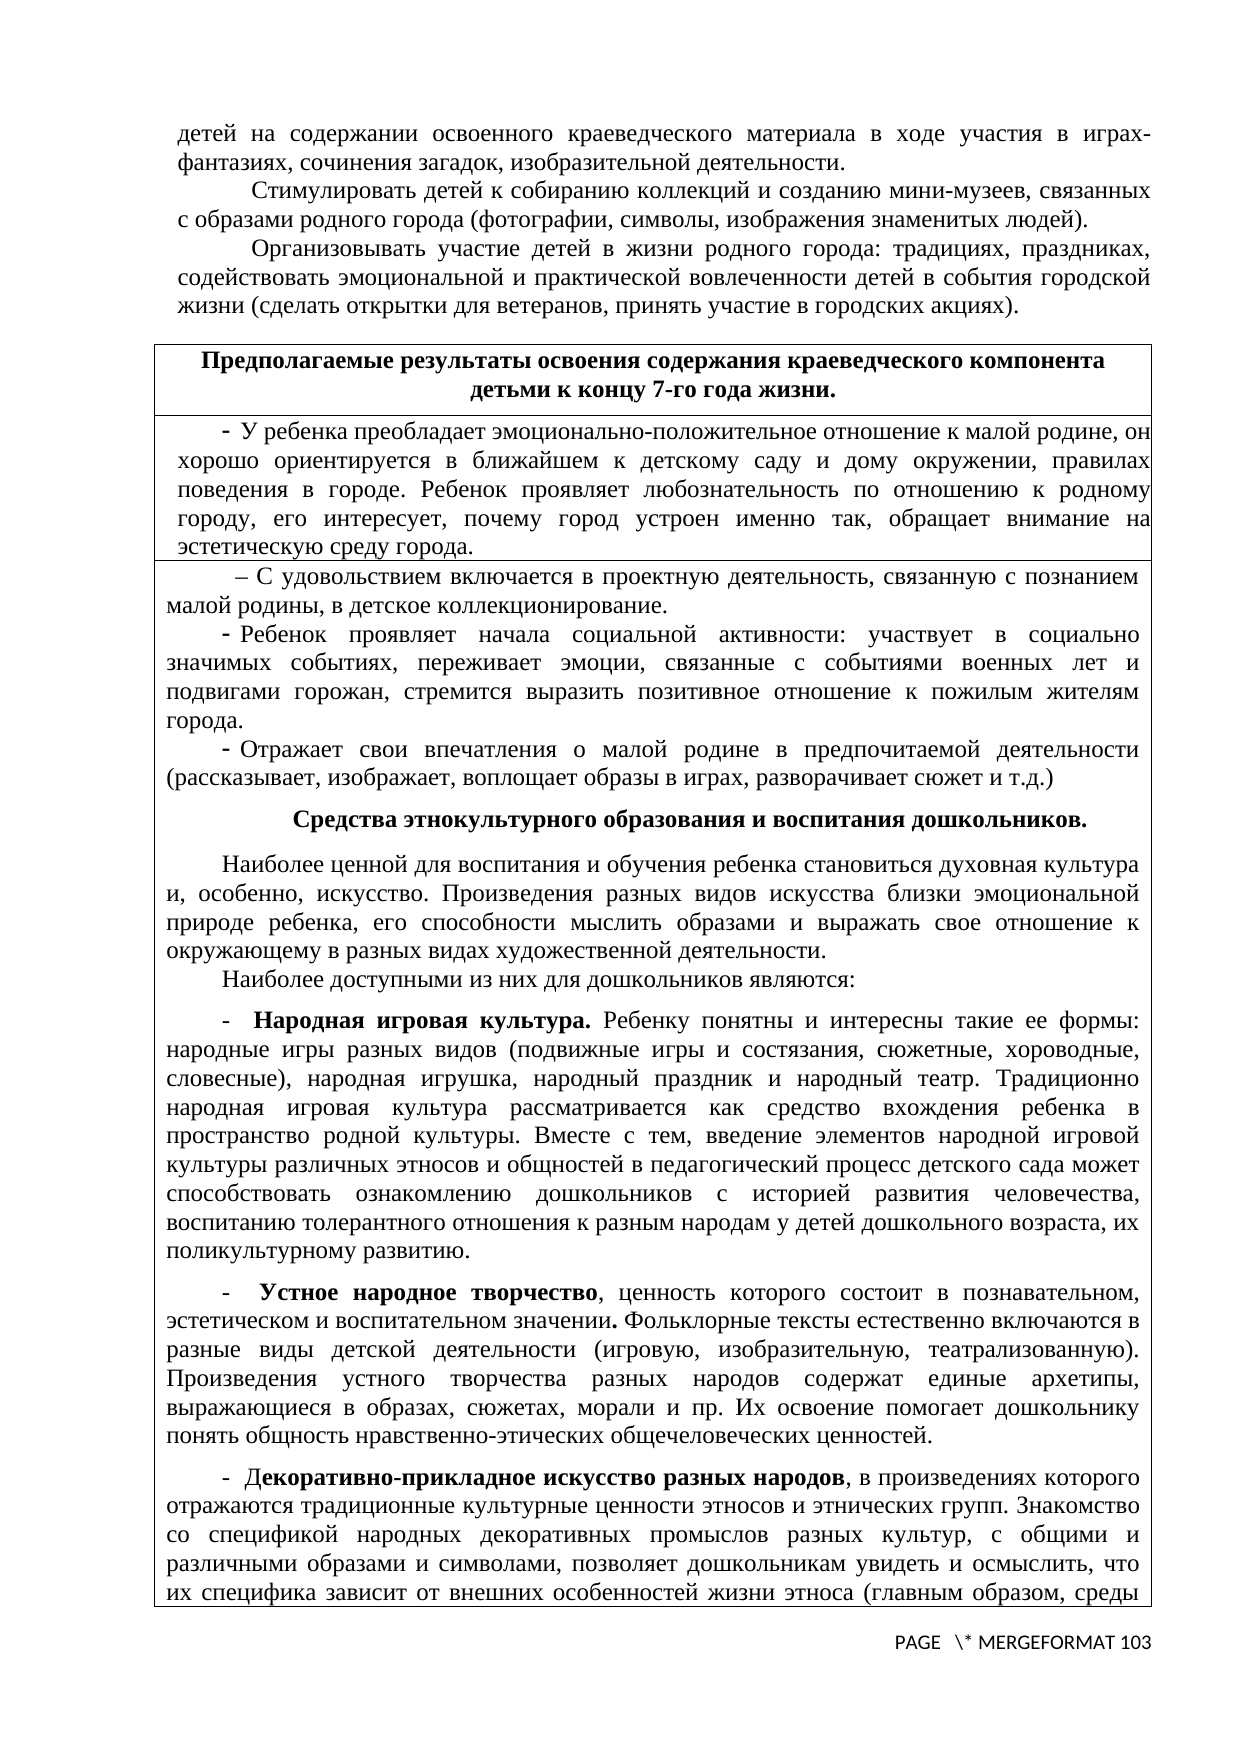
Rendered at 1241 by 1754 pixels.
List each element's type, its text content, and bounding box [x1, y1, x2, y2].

text Организовывать участие детей в жизни родного города: традициях, праздниках, содействовать эмоциональной и практической вовлеченности детей в события городской жизни (сделать открытки для ветеранов, принять участие в городских акциях). [177, 233, 1152, 319]
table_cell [155, 561, 1151, 1606]
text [177, 118, 1152, 176]
table_cell У ребенка преобладает эмоционально-положительное отношение к малой родине, он хорошо ориентируется в ближайшем к детскому саду и дому окружении, правилах поведения в городе. Ребенок проявляет любознательность по отношению к родному городу, его интересует, почему город устроен именно так, обращает внимание на эстетическую среду города. [155, 416, 1151, 560]
text Стимулировать детей к собиранию коллекций и созданию мини-музеев, связанных с образами родного города (фотографии, символы, изображения знаменитых людей). [177, 176, 1152, 233]
table_header Предполагаемые результаты освоения содержания краеведческого компонента детьми к концу 7-го года жизни. [155, 345, 1151, 415]
